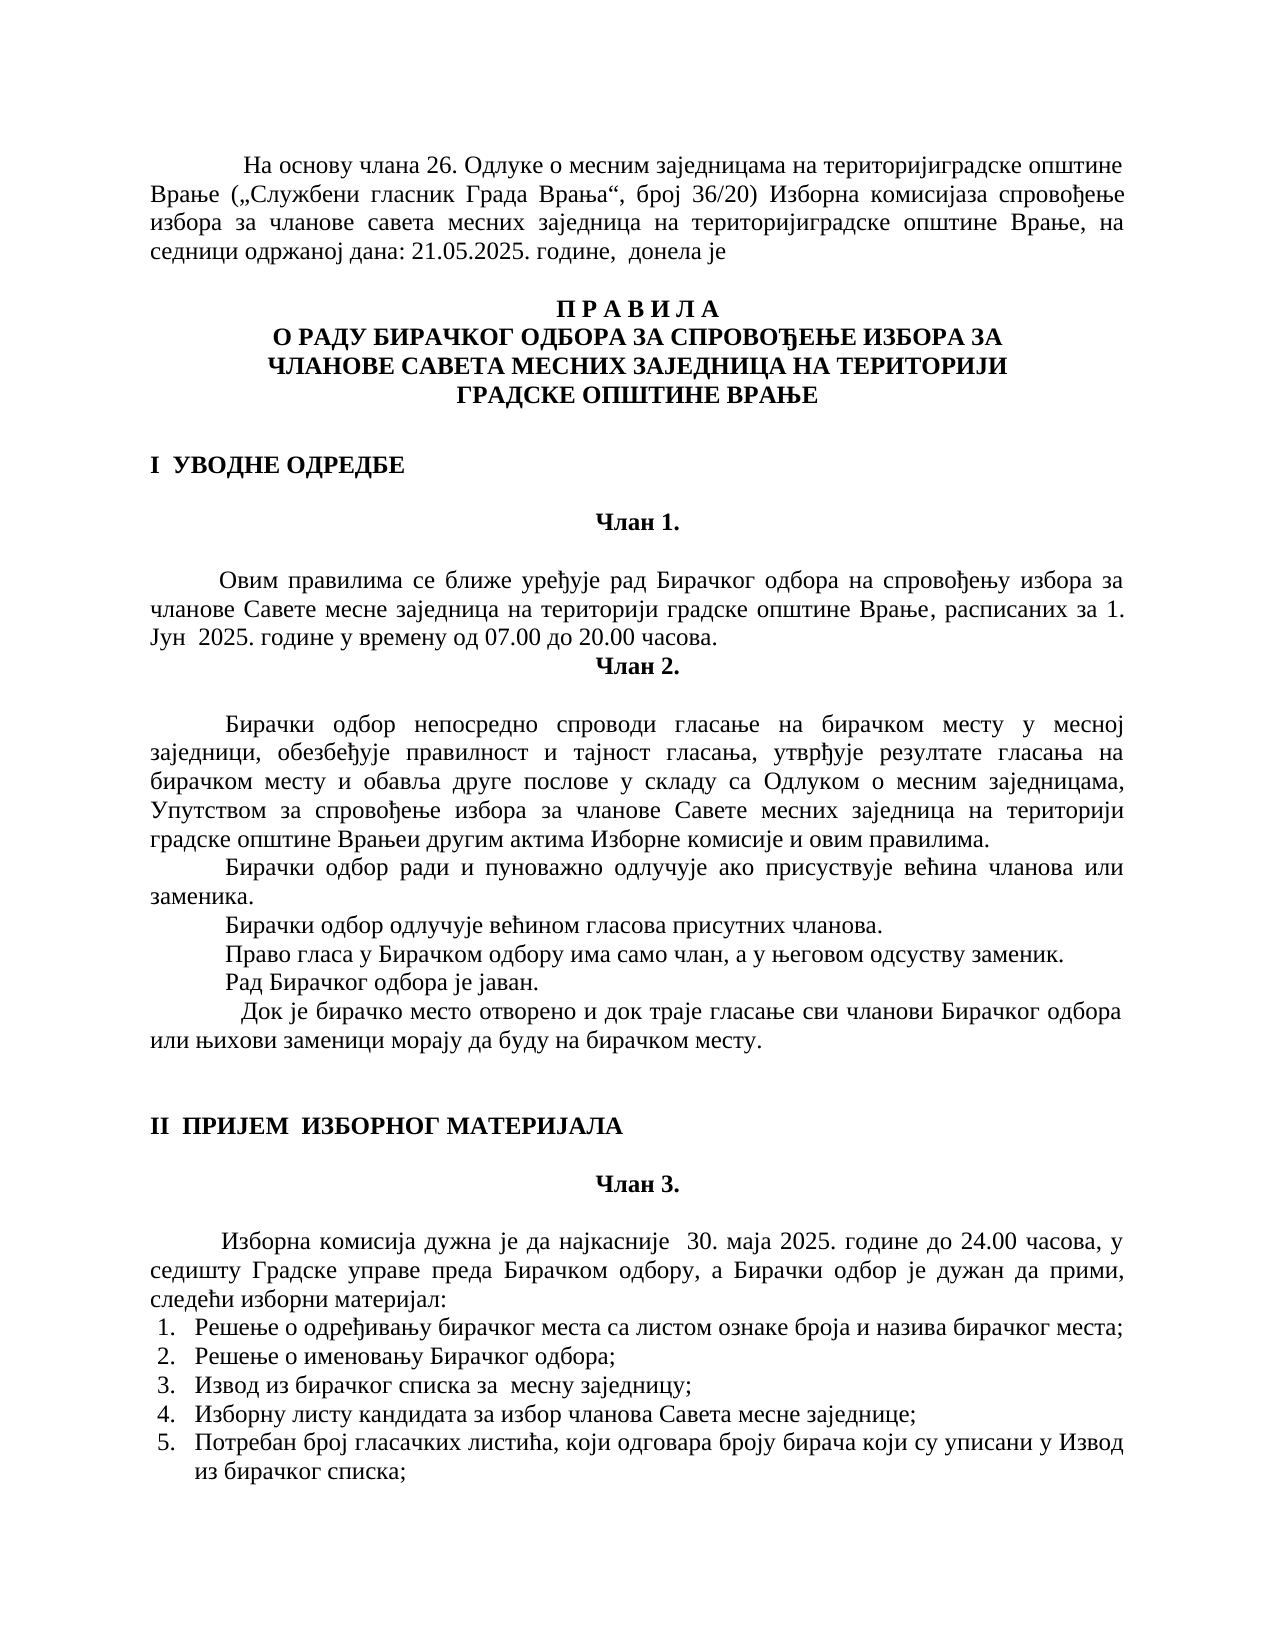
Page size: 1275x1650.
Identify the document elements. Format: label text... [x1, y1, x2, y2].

text О РАДУ БИРАЧКОГ ОДБОРА ЗА СПРОВОЂЕЊЕ ИЗБОРА ЗА ЧЛАНОВЕ САВЕТА МЕСНих заједница на територији градске општине врање [225, 322, 1050, 409]
text Док је бирачко место отворено и док траје гласање сви чланови Бирачког одбора или њихови заменици морају да буду на бирачком месту. [150, 996, 1125, 1054]
text Бирачки одбор одлучује већином гласова присутних чланова. [150, 910, 1125, 939]
text Члан 1. [150, 507, 1125, 536]
text Изборна комисија дужна је да најкасније 30. маја 2025. године до 24.00 часова, у седишту Градске управе преда Бирачком одбору, а Бирачки одбор је дужан да прими, следећи изборни материјал: [150, 1226, 1125, 1312]
text Члан 2. [150, 651, 1125, 680]
text I УВОДНЕ ОДРЕДБЕ [150, 450, 1125, 479]
text Члан 3. [150, 1169, 1125, 1197]
text На основу члана 26. Одлуке о месним заједницама на територијиградске општине Врање („Службени гласник Града Врања“, број 36/20) Изборна комисијаза спровођење избора за чланове савета месних заједница на територијиградске општине Врање, на седници одржаној дана: 21.05.2025. године, донела је [150, 150, 1125, 265]
text Овим правилима се ближе уређује рад Бирачког одбора на спровођењу избора за чланове Савете месне заједница на територији градске општине Врање, расписаних за 1. Јун 2025. године у времену од 07.00 до 20.00 часова. [150, 565, 1125, 651]
list Потребан број гласачких листића, који одговара броју бирача који су уписани у Извод из бирачког списка; [157, 1427, 1125, 1485]
list Решење о одређивању бирачког места са листом ознаке броја и назива бирачког места; [157, 1312, 1125, 1341]
list Решење о именовању Бирачког одбора; [157, 1341, 1125, 1370]
text Бирачки одбор непосредно спроводи гласање на бирачком месту у месној заједници, обезбеђује правилност и тајност гласања, утврђује резултате гласања на бирачком месту и обавља друге послове у складу са Одлуком о месним заједницама, Упутством за спровођење избора за чланове Савете месних заједница на територији градске општине Врањеи другим актима Изборне комисије и овим правилима. [150, 709, 1125, 852]
text II ПРИЈЕМ ИЗБОРНОГ МАТЕРИЈАЛА [150, 1111, 1125, 1140]
text Право гласа у Бирачком одбору има само члан, а у његовом одсуству заменик. [150, 939, 1125, 967]
text Бирачки одбор ради и пуноважно одлучује ако присуствује већина чланова или заменика. [150, 852, 1125, 910]
list Извод из бирачког списка за месну заједницу; [157, 1370, 1125, 1399]
text П Р А В И Л А [225, 294, 1050, 322]
list Изборну листу кандидата за избор чланова Савета месне заједнице; [157, 1399, 1125, 1427]
text Рад Бирачког одбора је јаван. [150, 967, 1125, 996]
